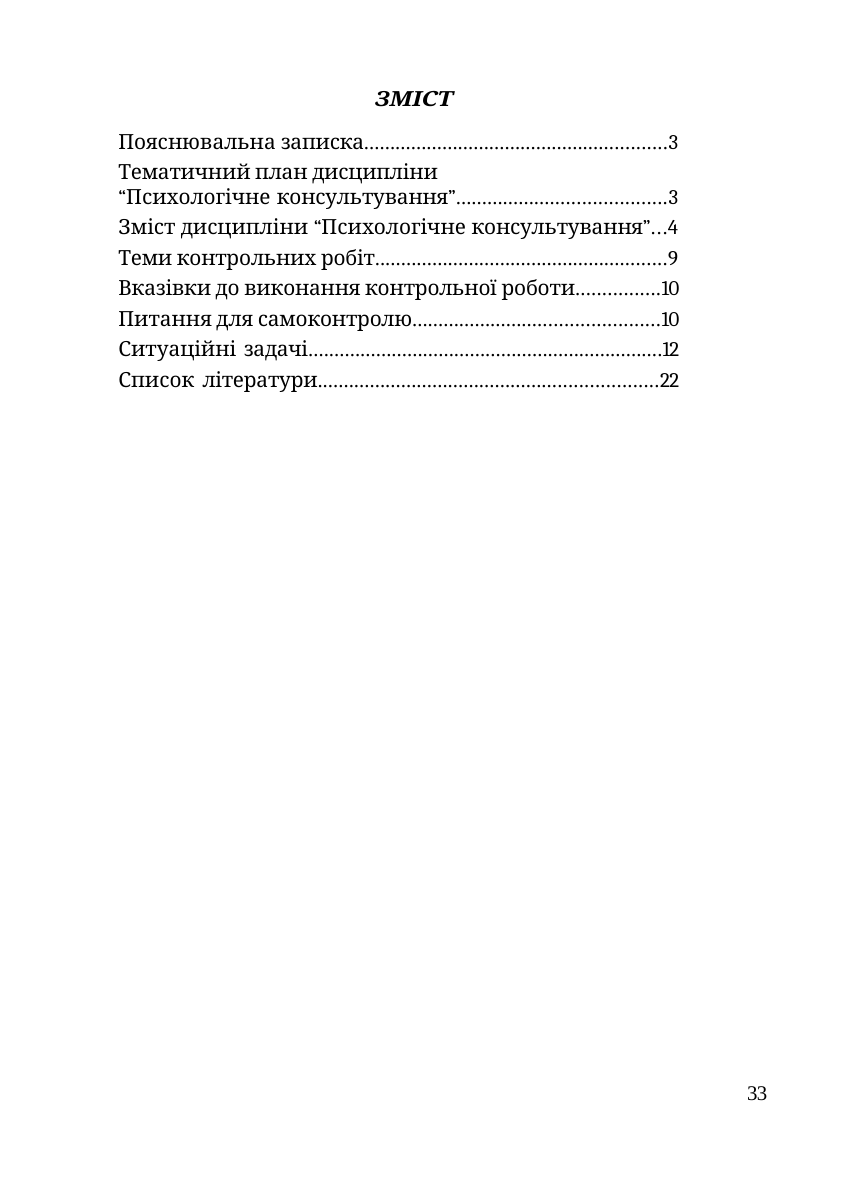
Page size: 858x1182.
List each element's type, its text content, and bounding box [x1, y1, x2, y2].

subtitle ЗМІСТ [123, 88, 705, 112]
